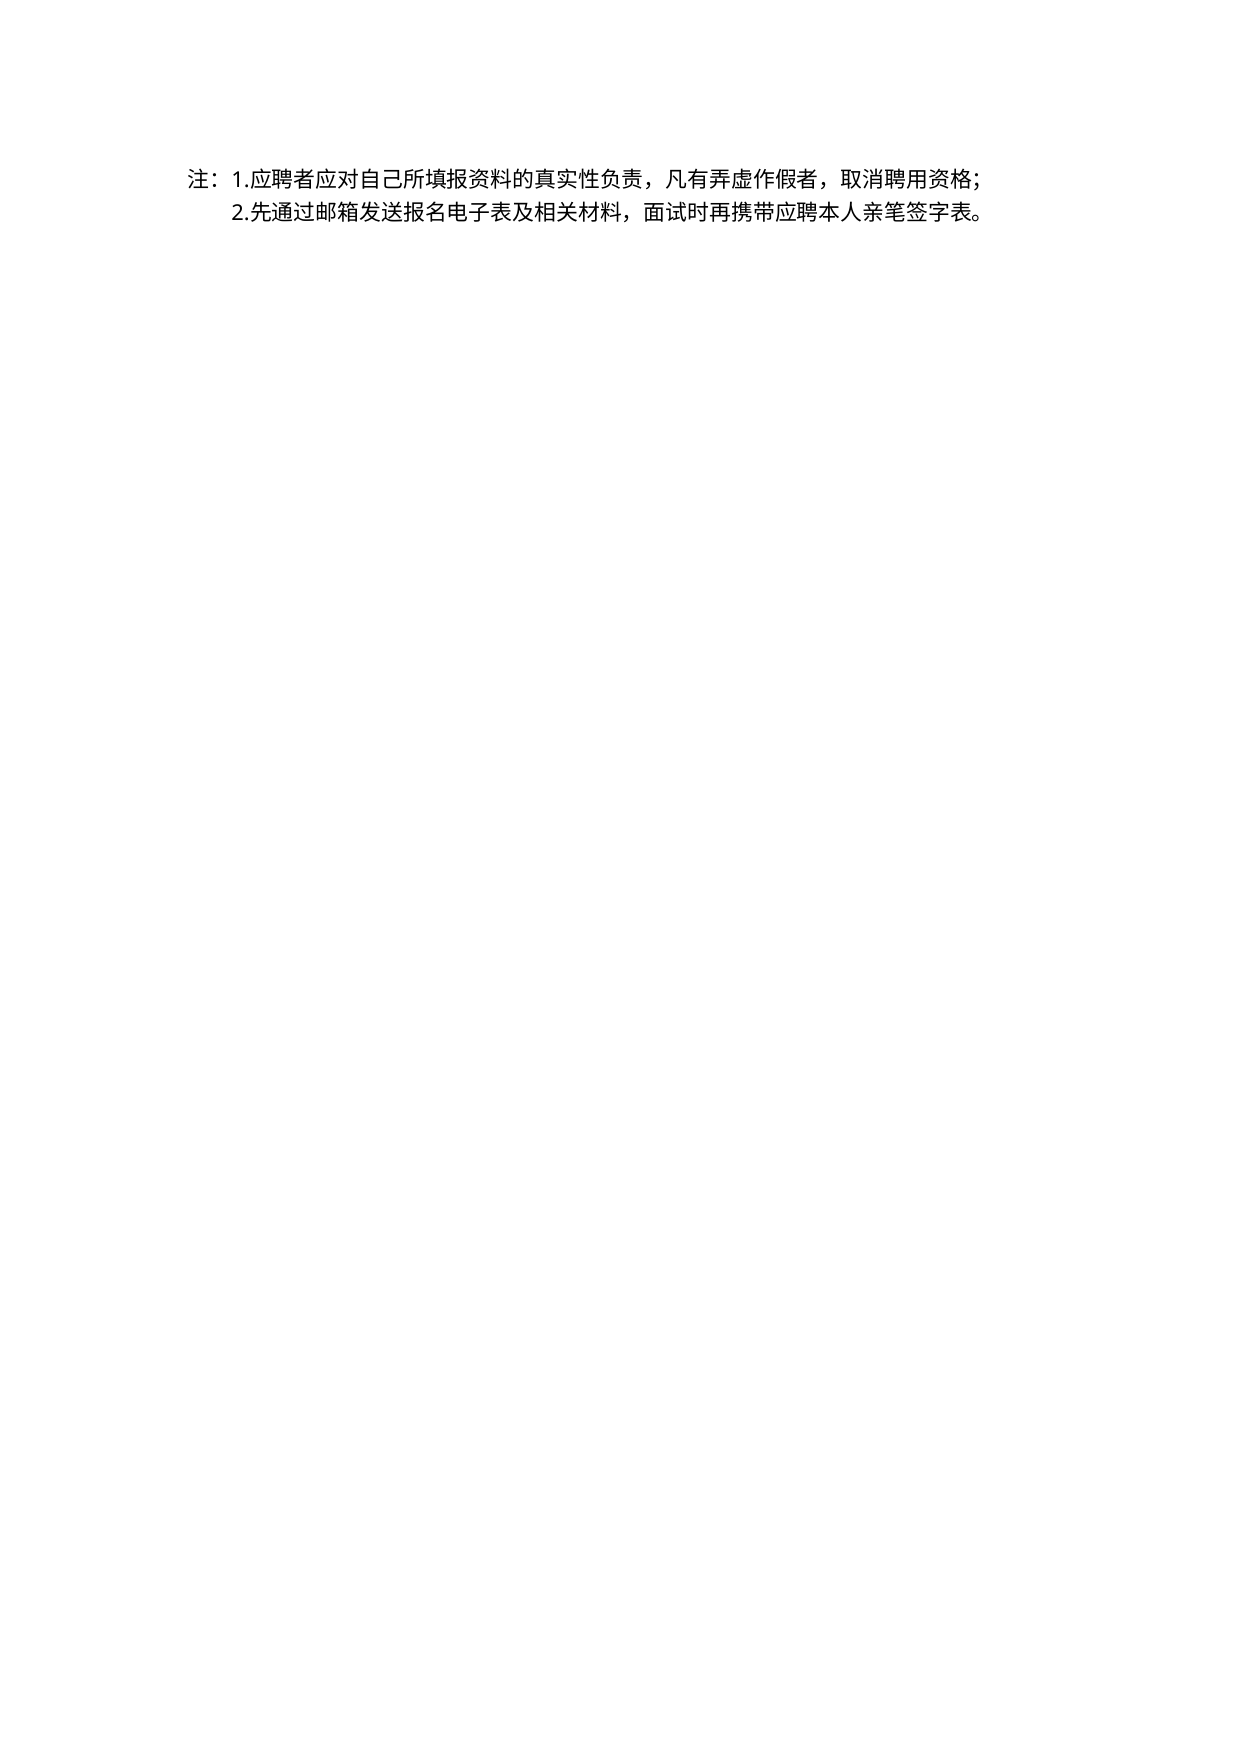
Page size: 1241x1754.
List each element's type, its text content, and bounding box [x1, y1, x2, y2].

text 2.先通过邮箱发送报名电子表及相关材料，面试时再携带应聘本人亲笔签字表。 [187, 194, 1053, 227]
text 注：1.应聘者应对自己所填报资料的真实性负责，凡有弄虚作假者，取消聘用资格； [187, 162, 1053, 194]
